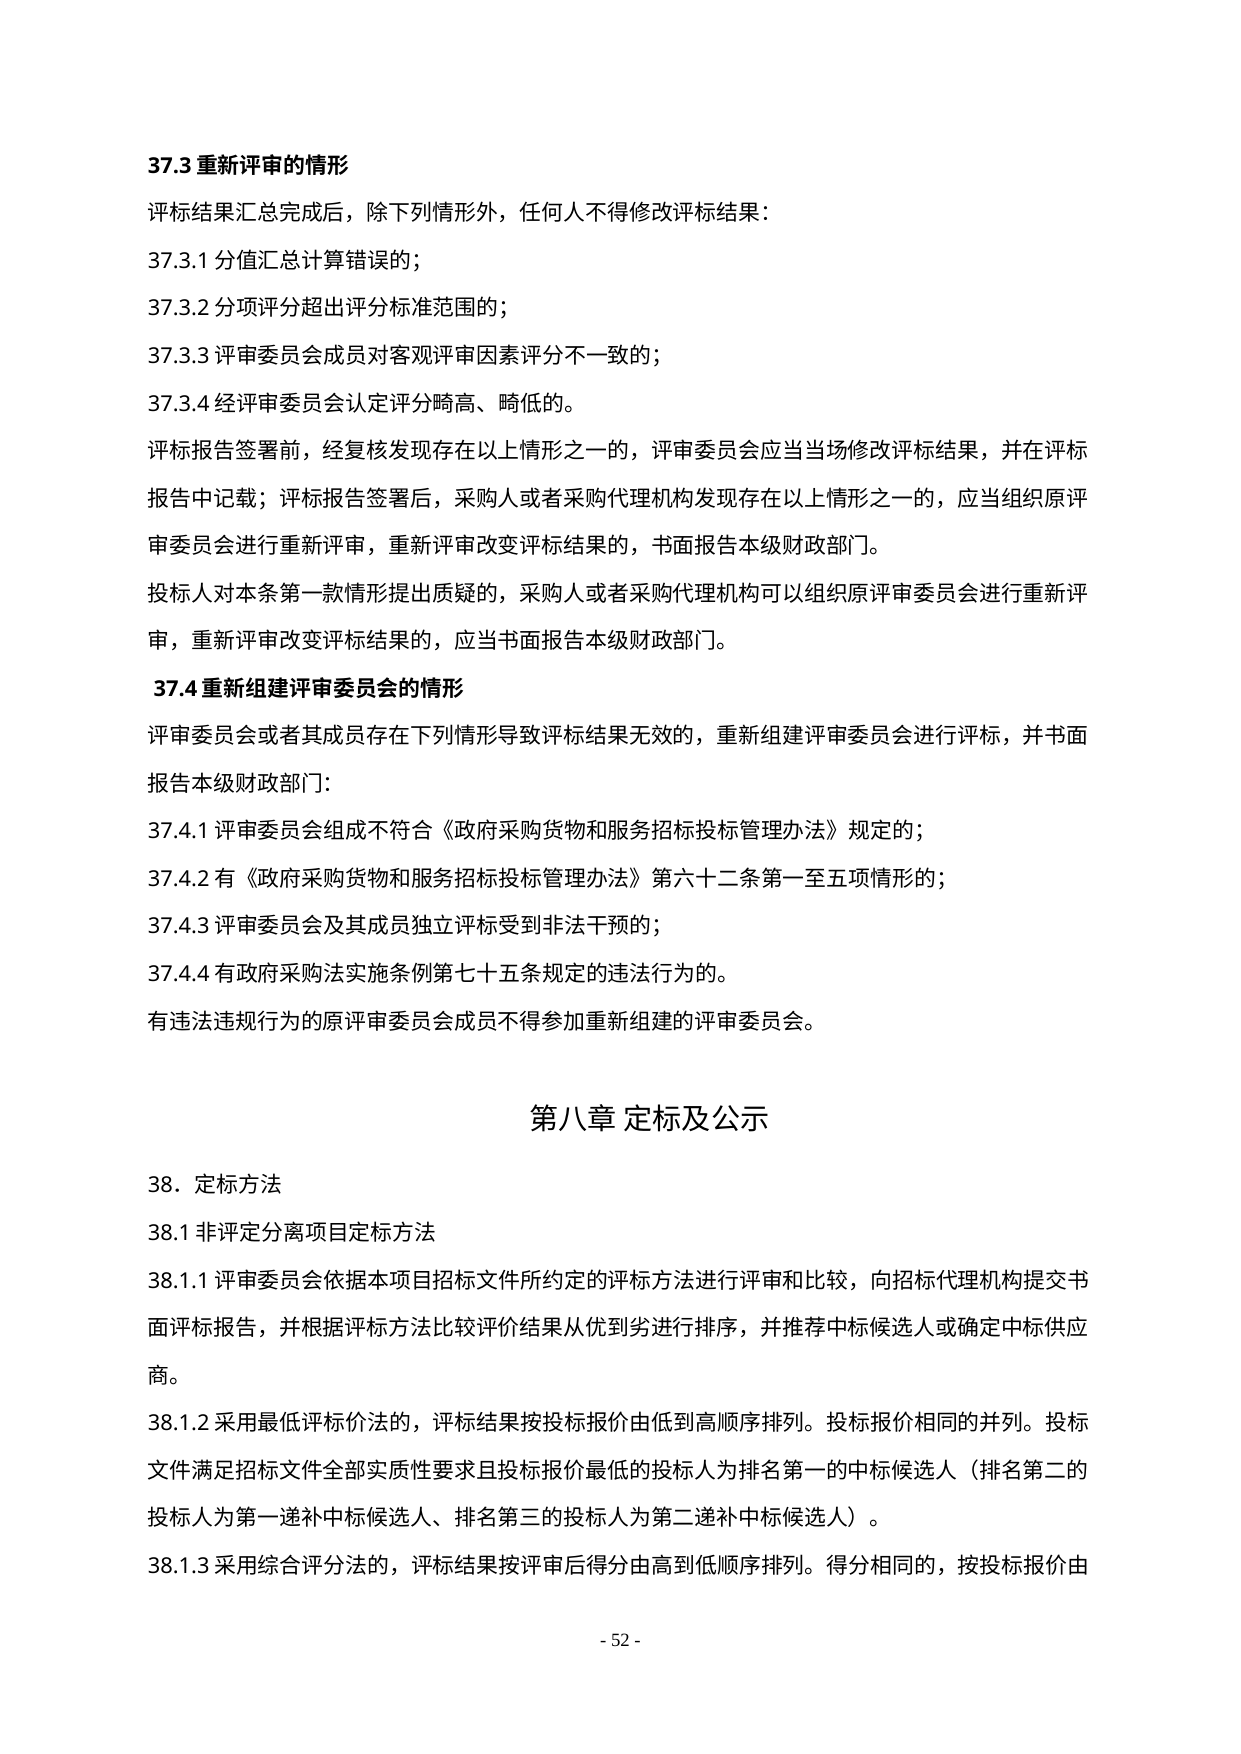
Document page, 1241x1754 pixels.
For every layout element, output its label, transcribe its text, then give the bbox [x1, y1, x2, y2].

text 37.4重新组建评审委员会的情形 [148, 671, 1092, 702]
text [148, 1548, 1092, 1579]
text 37.4.1评审委员会组成不符合《政府采购货物和服务招标投标管理办法》规定的； [148, 813, 1092, 845]
text 有违法违规行为的原评审委员会成员不得参加重新组建的评审委员会。 [148, 1004, 1092, 1035]
text 37.4.4有政府采购法实施条例第七十五条规定的违法行为的。 [148, 956, 1092, 988]
text 37.3.1分值汇总计算错误的； [148, 243, 1092, 274]
text 38.1.1评审委员会依据本项目招标文件所约定的评标方法进行评审和比较，向招标代理机构提交书面评标报告，并根据评标方法比较评价结果从优到劣进行排序，并推荐中标候选人或确定中标供应商。 [148, 1263, 1092, 1389]
text 投标人对本条第一款情形提出质疑的，采购人或者采购代理机构可以组织原评审委员会进行重新评审，重新评审改变评标结果的，应当书面报告本级财政部门。 [148, 576, 1092, 655]
text 评标报告签署前，经复核发现存在以上情形之一的，评审委员会应当当场修改评标结果，并在评标报告中记载；评标报告签署后，采购人或者采购代理机构发现存在以上情形之一的，应当组织原评审委员会进行重新评审，重新评审改变评标结果的，书面报告本级财政部门。 [148, 433, 1092, 560]
text 37.3.3评审委员会成员对客观评审因素评分不一致的； [148, 338, 1092, 370]
text 评审委员会或者其成员存在下列情形导致评标结果无效的，重新组建评审委员会进行评标，并书面报告本级财政部门： [148, 718, 1092, 797]
text 38．定标方法 [148, 1167, 1092, 1199]
text 37.3重新评审的情形 [148, 148, 1092, 179]
text 38.1.2采用最低评标价法的，评标结果按投标报价由低到高顺序排列。投标报价相同的并列。投标文件满足招标文件全部实质性要求且投标报价最低的投标人为排名第一的中标候选人（排名第二的投标人为第一递补中标候选人、排名第三的投标人为第二递补中标候选人）。 [148, 1405, 1092, 1532]
text 38.1非评定分离项目定标方法 [148, 1215, 1092, 1247]
text 评标结果汇总完成后，除下列情形外，任何人不得修改评标结果： [148, 195, 1092, 227]
text 37.4.2有《政府采购货物和服务招标投标管理办法》第六十二条第一至五项情形的； [148, 861, 1092, 893]
text 37.4.3评审委员会及其成员独立评标受到非法干预的； [148, 908, 1092, 940]
text 第八章 定标及公示 [148, 1096, 1092, 1138]
text 37.3.4经评审委员会认定评分畸高、畸低的。 [148, 386, 1092, 417]
text 37.3.2分项评分超出评分标准范围的； [148, 290, 1092, 322]
